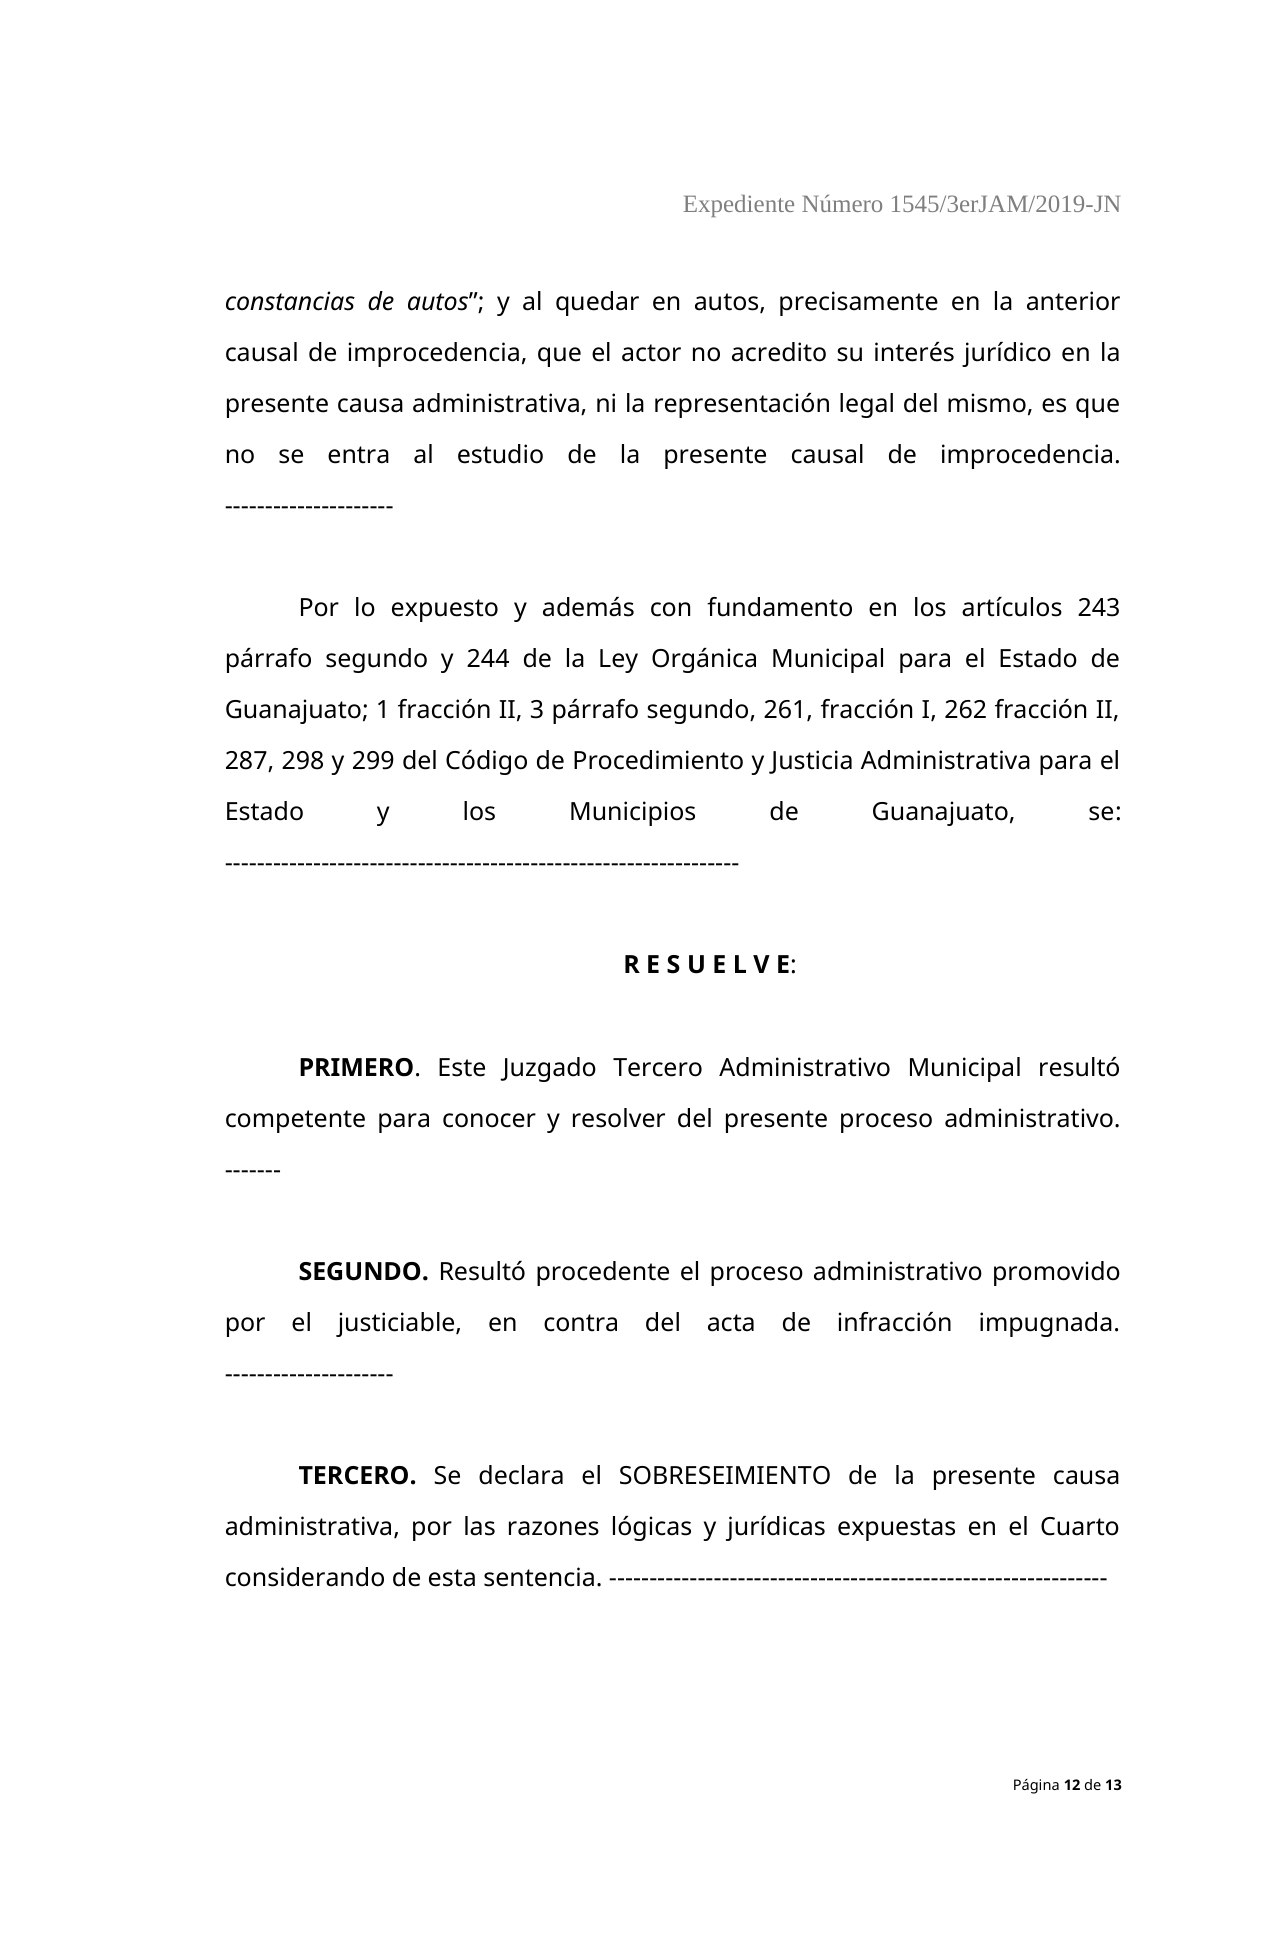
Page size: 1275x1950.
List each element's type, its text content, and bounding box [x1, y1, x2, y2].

text PRIMERO. Este Juzgado Tercero Administrativo Municipal resultó competente para conocer y resolver del presente proceso administrativo. ------- [224, 1049, 1121, 1185]
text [224, 283, 1121, 522]
text TERCERO. Se declara el SOBRESEIMIENTO de la presente causa administrativa, por las razones lógicas y jurídicas expuestas en el Cuarto considerando de esta sentencia. -------------------------------------------------------------- [224, 1457, 1121, 1594]
text Por lo expuesto y además con fundamento en los artículos 243 párrafo segundo y 244 de la Ley Orgánica Municipal para el Estado de Guanajuato; 1 fracción II, 3 párrafo segundo, 261, fracción I, 262 fracción II, 287, 298 y 299 del Código de Procedimiento y Justicia Administrativa para el Estado y los Municipios de Guanajuato, se: ---------------------------------------------------------------- [224, 590, 1121, 879]
text SEGUNDO. Resultó procedente el proceso administrativo promovido por el justiciable, en contra del acta de infracción impugnada. --------------------- [224, 1253, 1121, 1389]
text R E S U E L V E: [224, 947, 1121, 981]
